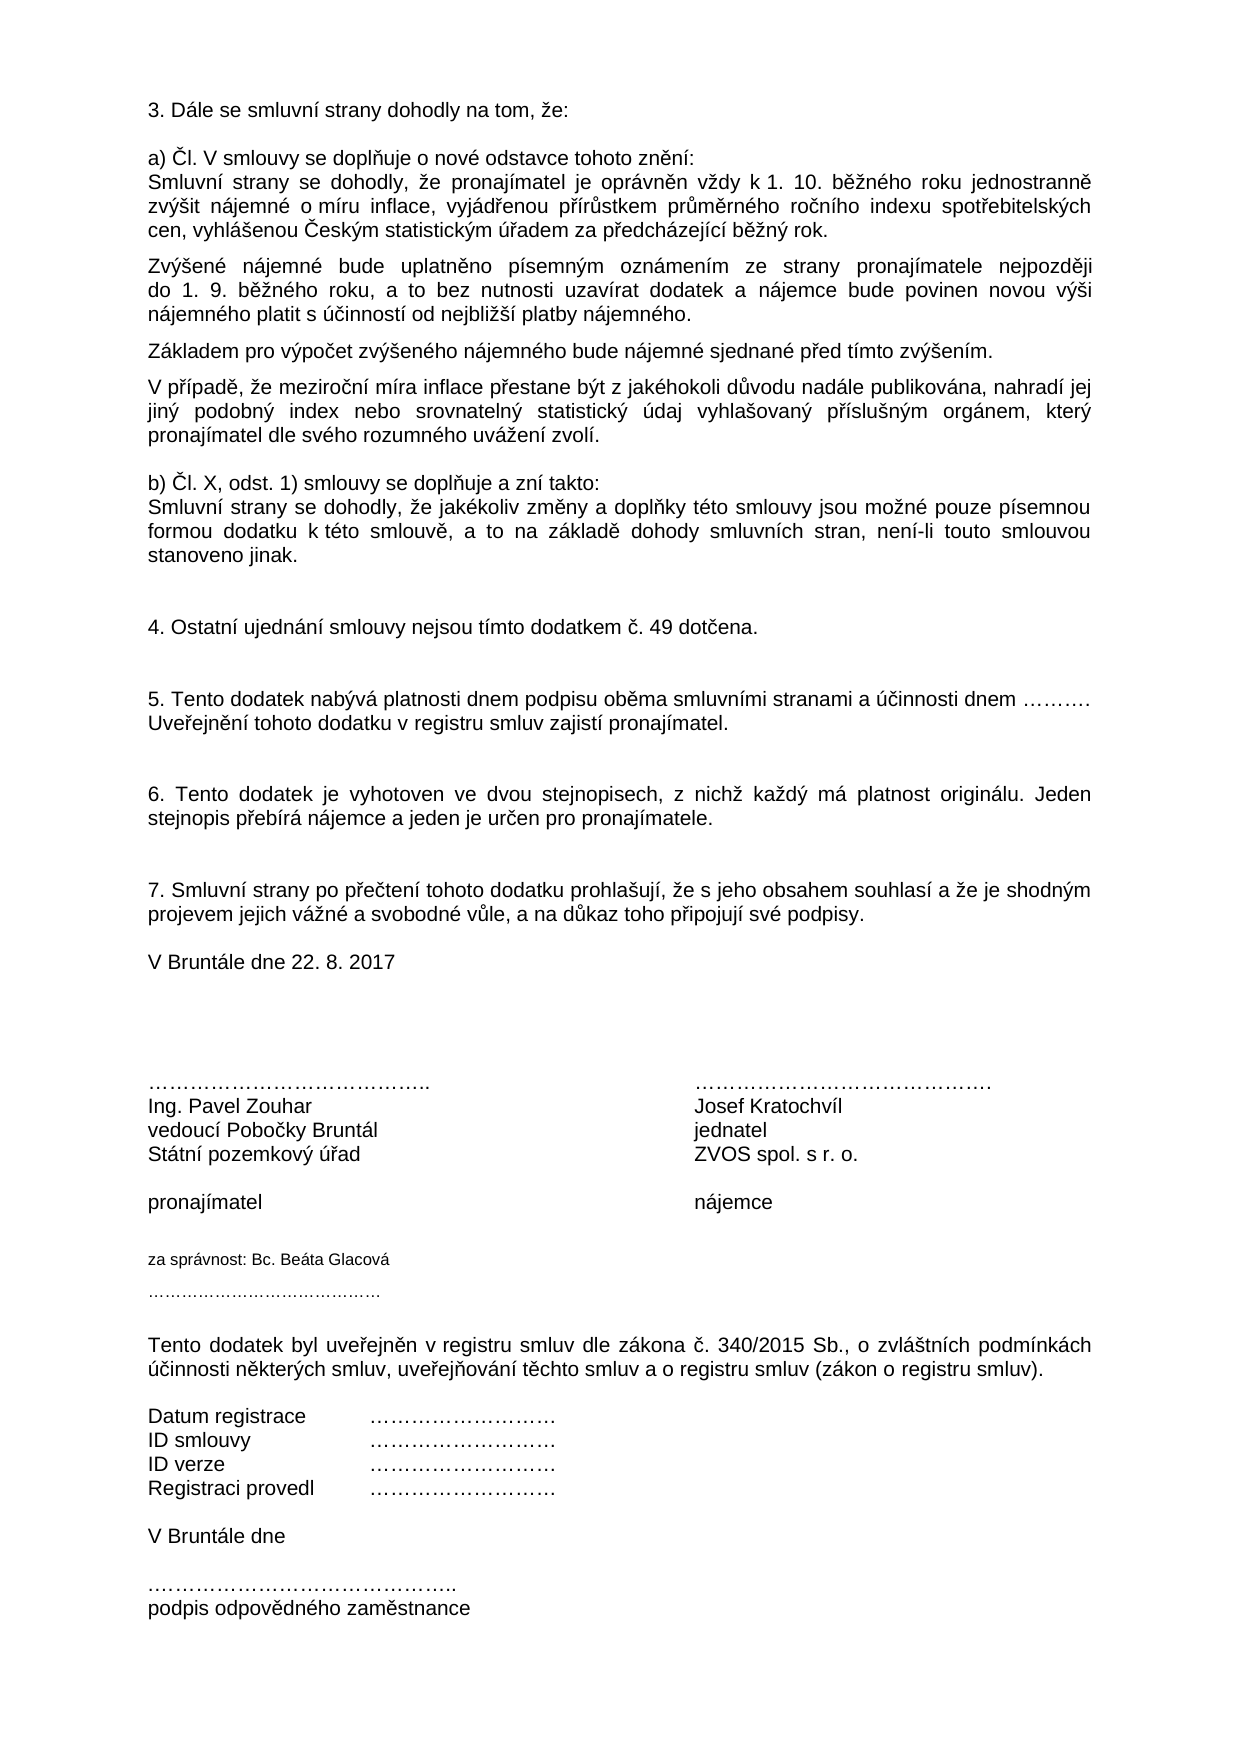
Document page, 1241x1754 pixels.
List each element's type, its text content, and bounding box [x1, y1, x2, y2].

text Zvýšené nájemné bude uplatněno písemným oznámením ze strany pronajímatele nejpozději do 1. 9. běžného roku, a to bez nutnosti uzavírat dodatek a nájemce bude povinen novou výši nájemného platit s účinností od nejbližší platby nájemného. [148, 254, 1092, 326]
text ………………………………….. ……………………………………. [148, 1070, 1092, 1094]
text pronajímatel nájemce [148, 1189, 1092, 1213]
text za správnost: Bc. Beáta Glacová [148, 1250, 1092, 1269]
text V Bruntále dne 22. 8. 2017 [148, 950, 1092, 974]
text 3. Dále se smluvní strany dohodly na tom, že: [148, 98, 1092, 122]
text ID verze ……………………… [148, 1452, 1092, 1476]
text 7. Smluvní strany po přečtení tohoto dodatku prohlašují, že s jeho obsahem souhlasí a že je shodným projevem jejich vážné a svobodné vůle, a na důkaz toho připojují své podpisy. [148, 878, 1092, 926]
text Registraci provedl ……………………… [148, 1476, 1092, 1500]
text a) Čl. V smlouvy se doplňuje o nové odstavce tohoto znění: [148, 146, 1092, 170]
text Smluvní strany se dohodly, že pronajímatel je oprávněn vždy k 1. 10. běžného roku jednostranně zvýšit nájemné o míru inflace, vyjádřenou přírůstkem průměrného ročního indexu spotřebitelských cen, vyhlášenou Českým statistickým úřadem za předcházející běžný rok. [148, 170, 1092, 242]
text Datum registrace ……………………… [148, 1404, 1092, 1428]
text podpis odpovědného zaměstnance [148, 1596, 1092, 1620]
text …………………………………… [148, 1282, 1092, 1301]
text 6. Tento dodatek je vyhotoven ve dvou stejnopisech, z nichž každý má platnost originálu. Jeden stejnopis přebírá nájemce a jeden je určen pro pronajímatele. [148, 782, 1092, 830]
text Základem pro výpočet zvýšeného nájemného bude nájemné sjednané před tímto zvýšením. [148, 338, 1092, 362]
text Státní pozemkový úřad ZVOS spol. s r. o. [148, 1142, 1092, 1166]
text .…………………………………….. [148, 1572, 1092, 1596]
text 5. Tento dodatek nabývá platnosti dnem podpisu oběma smluvními stranami a účinnosti dnem ………. Uveřejnění tohoto dodatku v registru smluv zajistí pronajímatel. [148, 686, 1092, 734]
text ID smlouvy ……………………… [148, 1428, 1092, 1452]
text b) Čl. X, odst. 1) smlouvy se doplňuje a zní takto: [148, 471, 1092, 495]
text V Bruntále dne [148, 1524, 1092, 1548]
text 4. Ostatní ujednání smlouvy nejsou tímto dodatkem č. 49 dotčena. [148, 614, 1092, 638]
text Ing. Pavel Zouhar Josef Kratochvíl [148, 1094, 1092, 1118]
text vedoucí Pobočky Bruntál jednatel [148, 1118, 1092, 1142]
text V případě, že meziroční míra inflace přestane být z jakéhokoli důvodu nadále publikována, nahradí jej jiný podobný index nebo srovnatelný statistický údaj vyhlašovaný příslušným orgánem, který pronajímatel dle svého rozumného uvážení zvolí. [148, 375, 1092, 447]
text Tento dodatek byl uveřejněn v registru smluv dle zákona č. 340/2015 Sb., o zvláštních podmínkách účinnosti některých smluv, uveřejňování těchto smluv a o registru smluv (zákon o registru smluv). [148, 1332, 1092, 1380]
text Smluvní strany se dohodly, že jakékoliv změny a doplňky této smlouvy jsou možné pouze písemnou formou dodatku k této smlouvě, a to na základě dohody smluvních stran, není-li touto smlouvou stanoveno jinak. [148, 495, 1092, 567]
